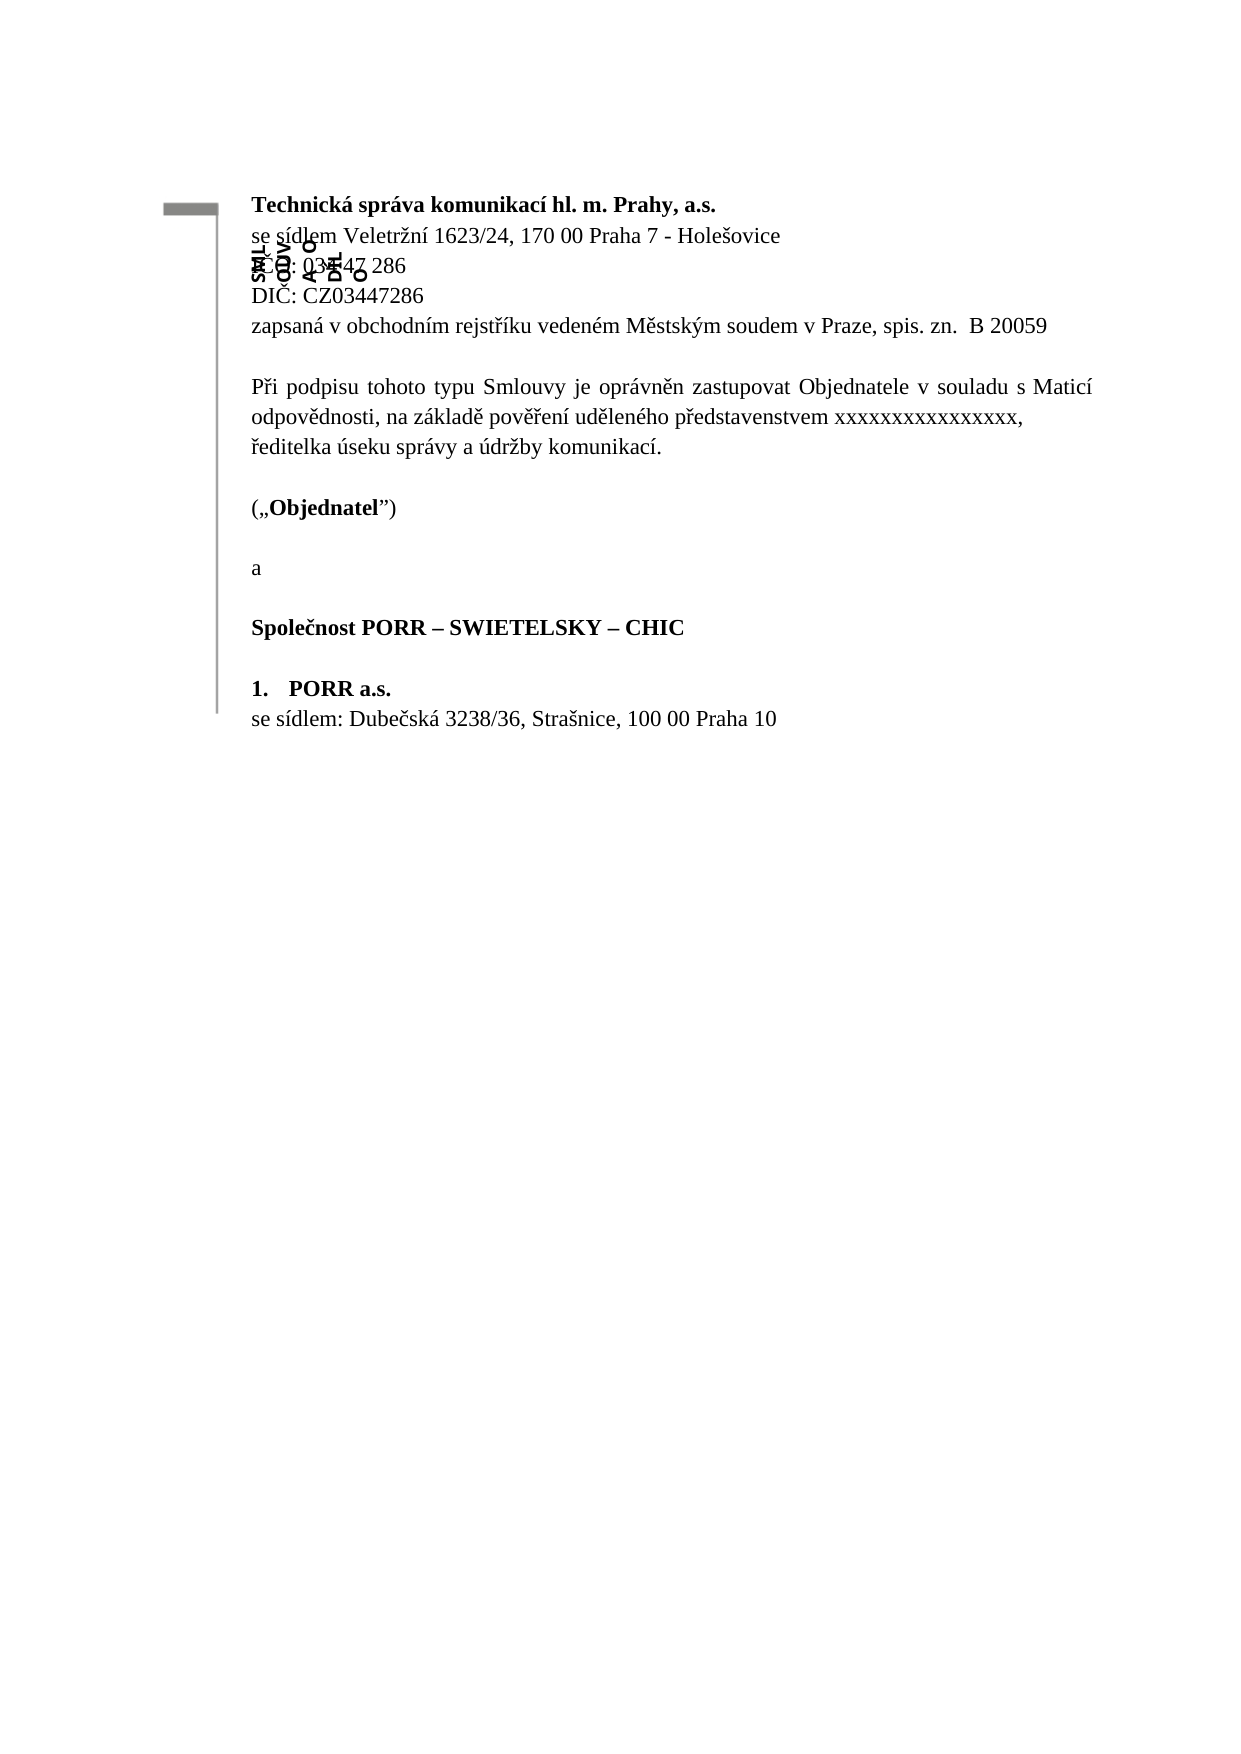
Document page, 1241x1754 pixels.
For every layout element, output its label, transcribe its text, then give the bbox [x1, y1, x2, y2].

text zapsaná v obchodním rejstříku vedeném Městským soudem v Praze, spis. zn. B 20059 [251, 312, 1092, 339]
text a [251, 554, 1092, 580]
text Při podpisu tohoto typu Smlouvy je oprávněn zastupovat Objednatele v souladu s Maticí odpovědnosti, na základě pověření uděleného představenstvem xxxxxxxxxxxxxxxx, [251, 373, 1092, 429]
picture [42, 84, 222, 714]
text IČO: 034 47 286 [251, 252, 339, 278]
text Společnost PORR – SWIETELSKY – CHIC [251, 614, 1092, 641]
text Technická správa komunikací hl. m. Prahy, a.s. [251, 191, 1092, 218]
text se sídlem Veletržní 1623/24, 170 00 Praha 7 - Holešovice [251, 222, 1092, 248]
text („Objednatel”) [251, 493, 1092, 520]
text DIČ: CZ03447286 [251, 282, 1092, 308]
text ředitelka úseku správy a údržby komunikací. [251, 433, 1092, 459]
text se sídlem: Dubečská 3238/36, Strašnice, 100 00 Praha 10 [251, 705, 1092, 731]
list PORR a.s. [251, 675, 1092, 701]
text IČO: 034 47 286 [334, 252, 1092, 278]
